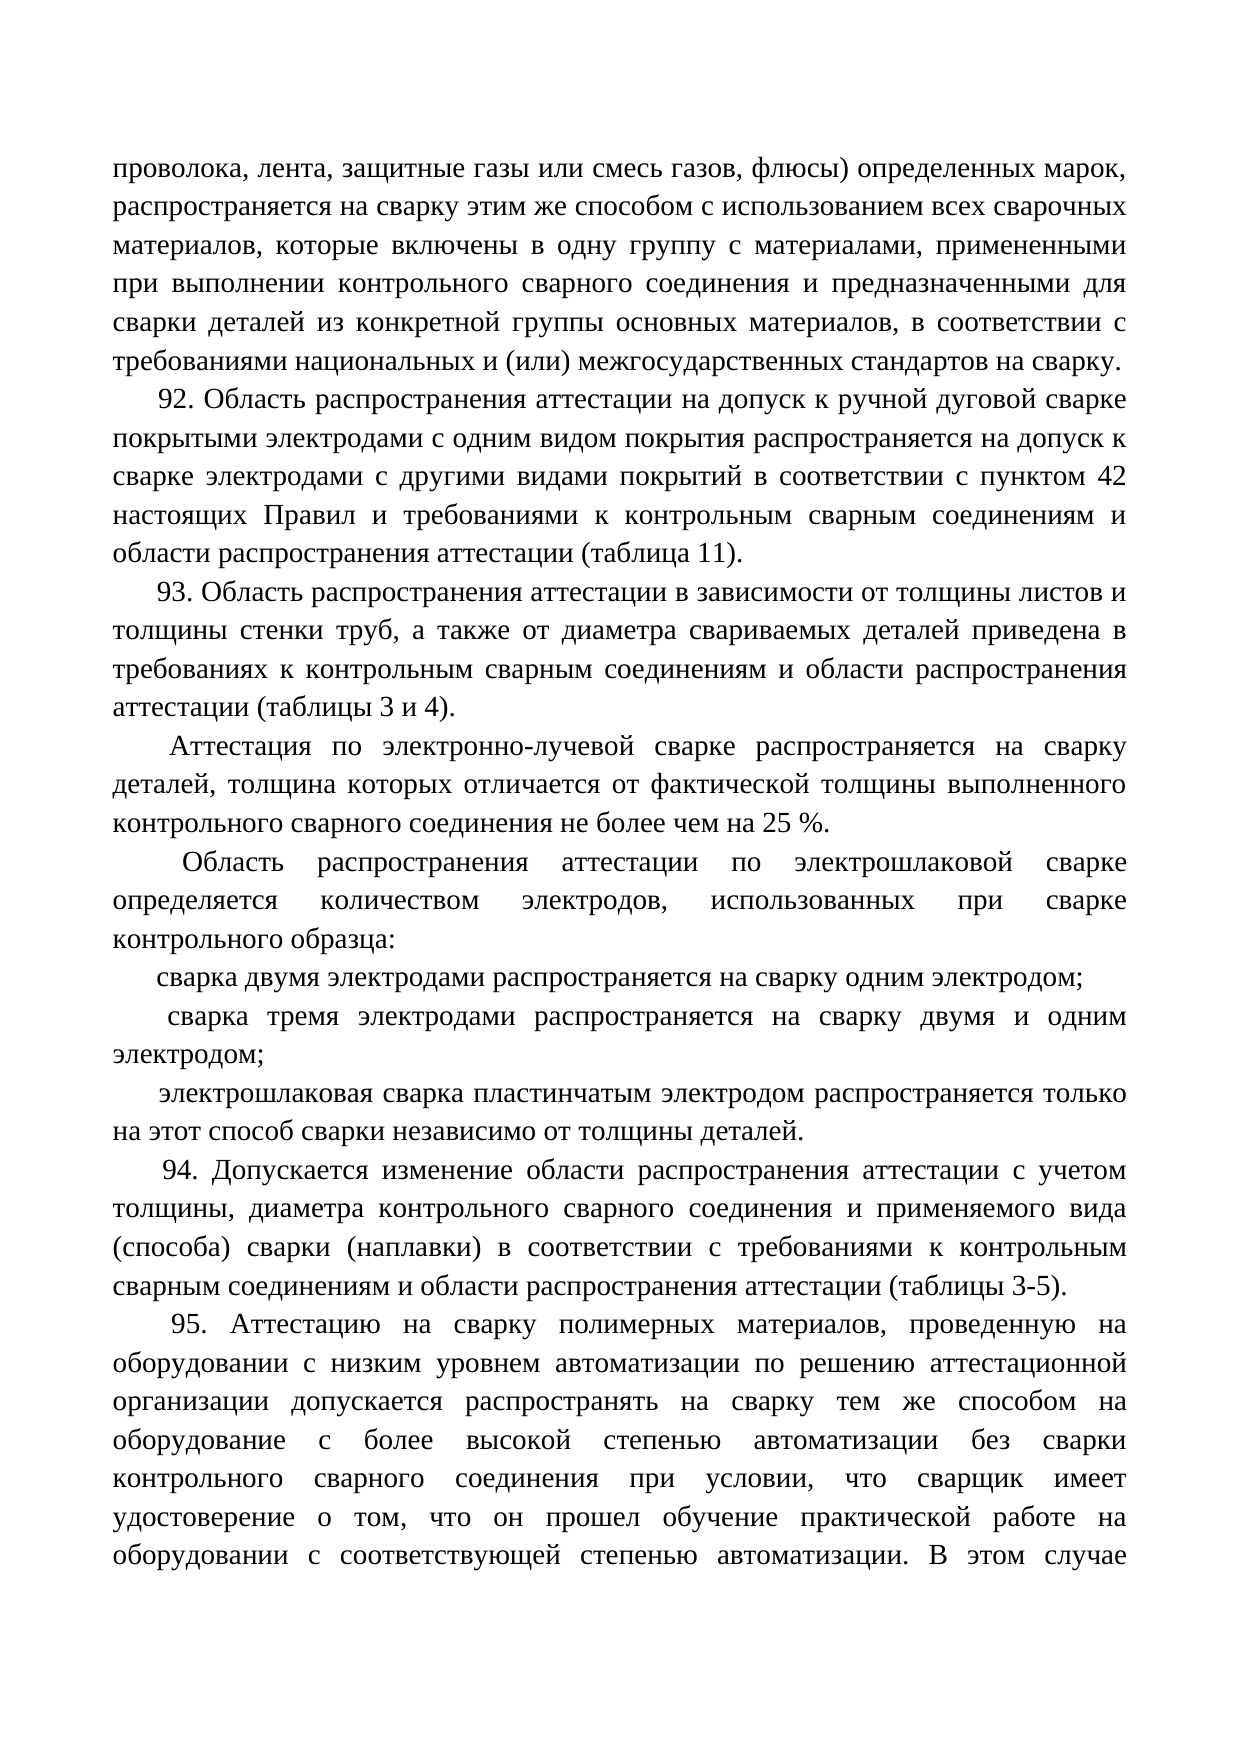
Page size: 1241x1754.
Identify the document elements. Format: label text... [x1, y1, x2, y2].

text сварка двумя электродами распространяется на сварку одним электродом; [112, 959, 1128, 993]
text 93. Область распространения аттестации в зависимости от толщины листов и толщины стенки труб, а также от диаметра свариваемых деталей приведена в требованиях к контрольным сварным соединениям и области распространения аттестации (таблицы 3 и 4). [112, 574, 1128, 723]
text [112, 150, 1128, 376]
text Аттестация по электронно-лучевой сварке распространяется на сварку деталей, толщина которых отличается от фактической толщины выполненного контрольного сварного соединения не более чем на 25 %. [112, 728, 1128, 839]
text Область распространения аттестации по электрошлаковой сварке определяется количеством электродов, использованных при сварке контрольного образца: [112, 844, 1128, 954]
text сварка тремя электродами распространяется на сварку двумя и одним электродом; [112, 998, 1128, 1070]
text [112, 1306, 1128, 1571]
text 94. Допускается изменение области распространения аттестации с учетом толщины, диаметра контрольного сварного соединения и применяемого вида (способа) сварки (наплавки) в соответствии с требованиями к контрольным сварным соединениям и области распространения аттестации (таблицы 3-5). [112, 1152, 1128, 1301]
text электрошлаковая сварка пластинчатым электродом распространяется только на этот способ сварки независимо от толщины деталей. [112, 1075, 1128, 1147]
text 92. Область распространения аттестации на допуск к ручной дуговой сварке покрытыми электродами с одним видом покрытия распространяется на допуск к сварке электродами с другими видами покрытий в соответствии с пунктом 42 настоящих Правил и требованиями к контрольным сварным соединениям и области распространения аттестации (таблица 11). [112, 381, 1128, 569]
